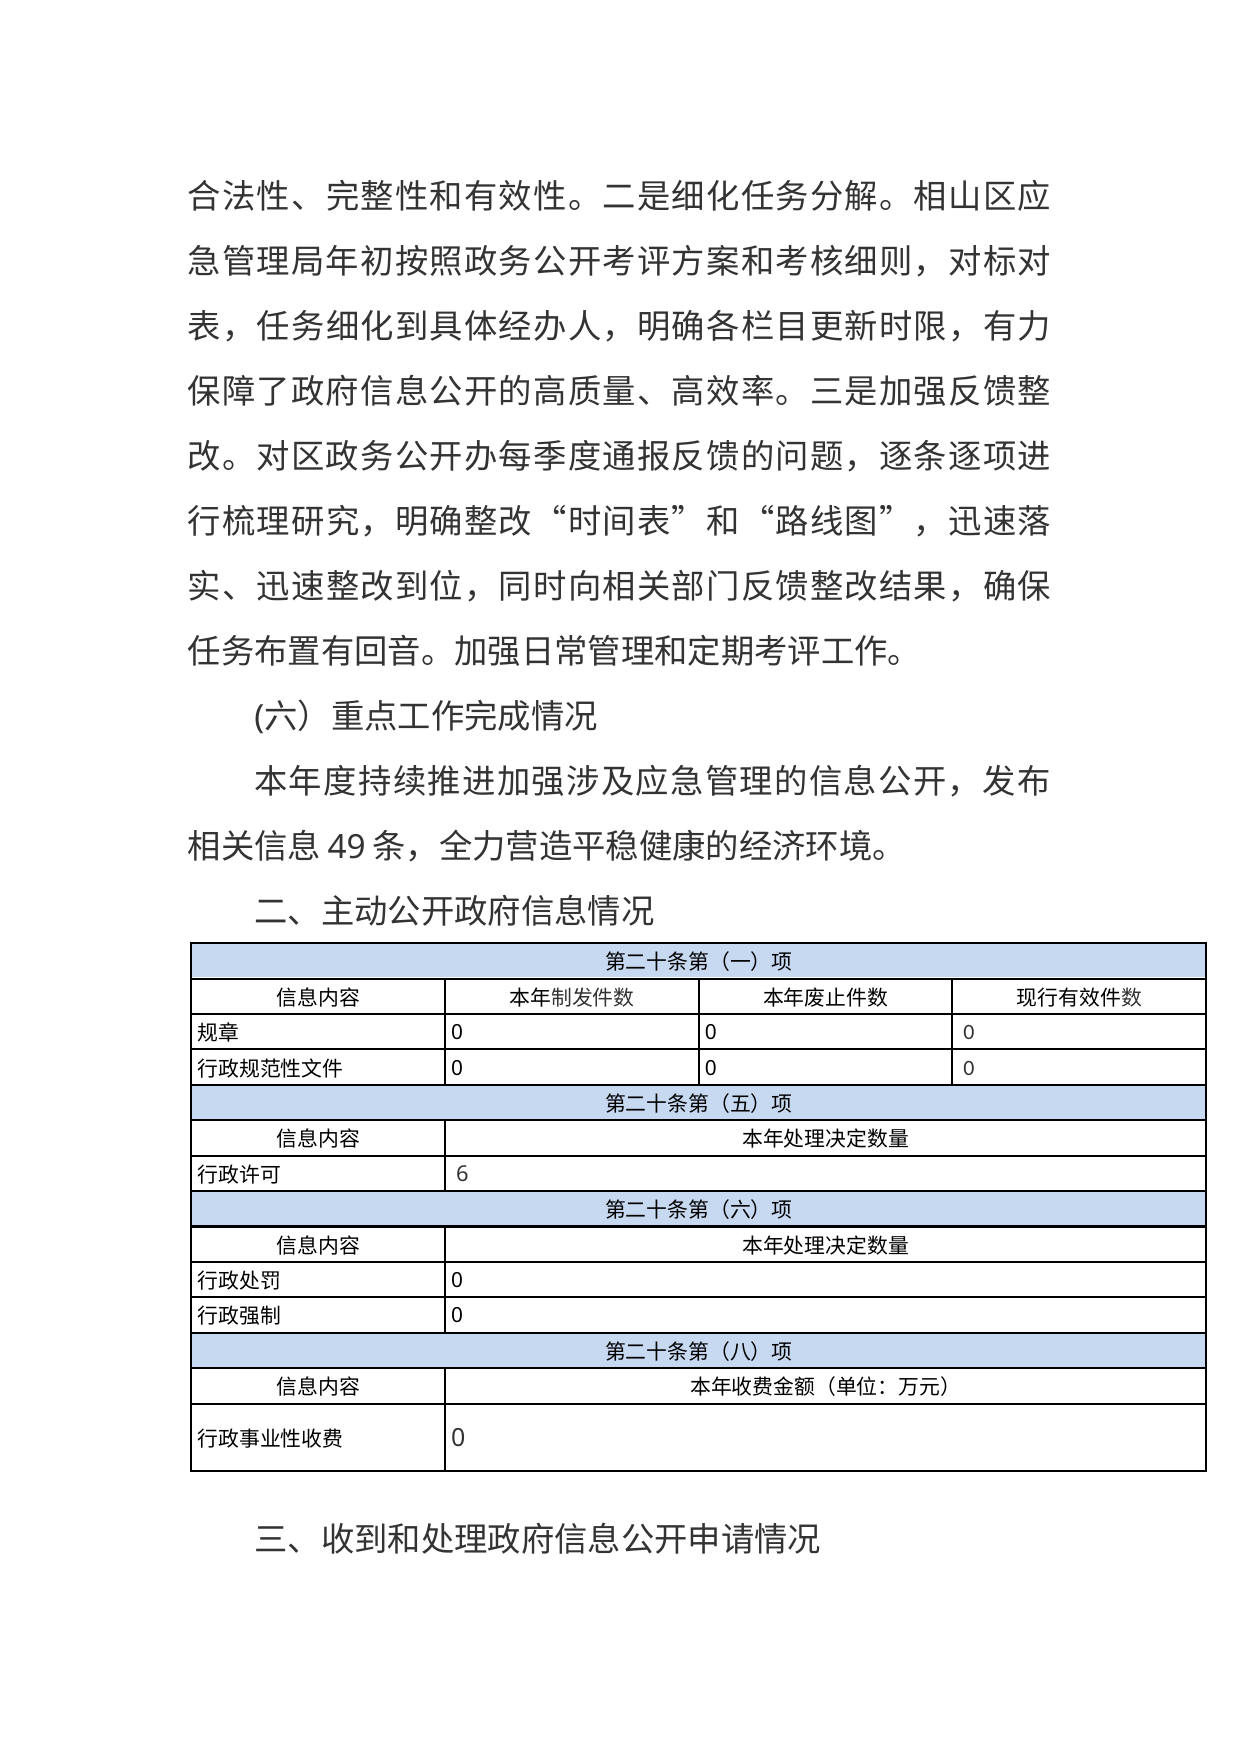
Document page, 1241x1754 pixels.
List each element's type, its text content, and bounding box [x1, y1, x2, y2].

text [187, 162, 1053, 682]
text 本年度持续推进加强涉及应急管理的信息公开，发布相关信息49条，全力营造平稳健康的经济环境。 [187, 747, 1053, 877]
table_cell 信息内容 [192, 980, 444, 1013]
table_cell 信息内容 [192, 1369, 444, 1402]
table_cell 0 [446, 1405, 1205, 1469]
table_cell 第二十条第（六）项 [192, 1192, 1205, 1225]
table_header 第二十条第（一）项 [192, 944, 1205, 977]
table_cell 0 [446, 1298, 1205, 1332]
table_cell 行政强制 [192, 1298, 444, 1332]
text 三、收到和处理政府信息公开申请情况 [187, 1504, 1053, 1569]
table_cell 第二十条第（八）项 [192, 1334, 1205, 1367]
text (六）重点工作完成情况 [187, 682, 1053, 747]
table_cell 行政许可 [192, 1157, 444, 1190]
table_cell 0 [700, 1050, 951, 1084]
table_cell 本年收费金额（单位：万元） [446, 1369, 1205, 1402]
table_cell 0 [700, 1015, 951, 1048]
table_cell 本年处理决定数量 [446, 1121, 1205, 1154]
table_cell 信息内容 [192, 1121, 444, 1154]
table_cell 0 [446, 1050, 698, 1084]
table_cell 行政事业性收费 [192, 1405, 444, 1469]
table_cell 本年制发件数 [446, 980, 698, 1013]
table_cell 0 [446, 1015, 698, 1048]
table_cell 0 [446, 1263, 1205, 1296]
text 二、主动公开政府信息情况 [187, 877, 1053, 942]
table_cell 0 [953, 1015, 1205, 1048]
table_cell 本年废止件数 [700, 980, 951, 1013]
table_cell 现行有效件数 [953, 980, 1205, 1013]
table_cell 行政处罚 [192, 1263, 444, 1296]
table_cell 信息内容 [192, 1228, 444, 1261]
table_cell 第二十条第（五）项 [192, 1086, 1205, 1119]
table_cell 行政规范性文件 [192, 1050, 444, 1084]
table_cell 0 [953, 1050, 1205, 1084]
table_cell 6 [446, 1157, 1205, 1190]
table_cell 规章 [192, 1015, 444, 1048]
table_cell 本年处理决定数量 [446, 1228, 1205, 1261]
